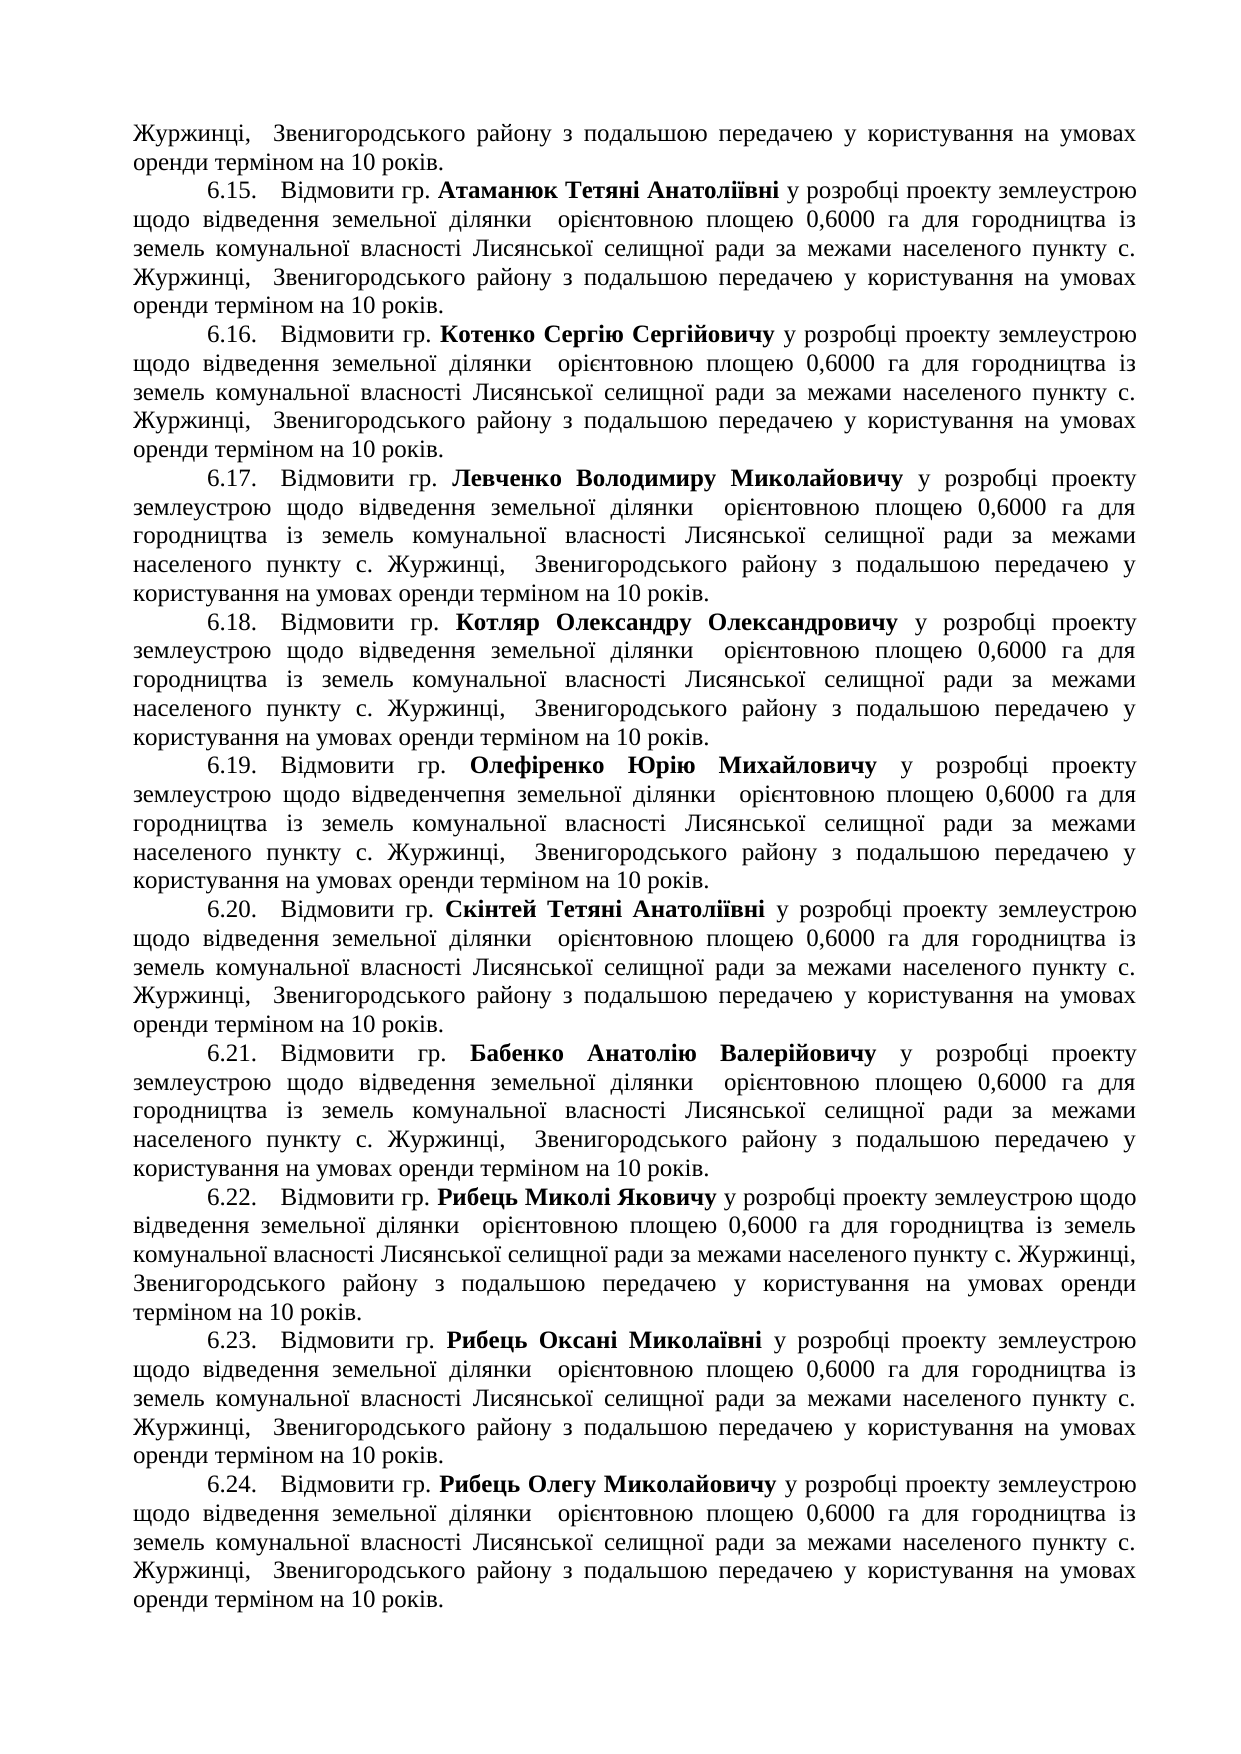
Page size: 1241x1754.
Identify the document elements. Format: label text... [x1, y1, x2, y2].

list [133, 118, 1137, 176]
list Відмовити гр. Олефіренко Юрію Михайловичу у розробці проекту землеустрою щодо відведенчепня земельної ділянки орієнтовною площею 0,6000 га для городництва із земель комунальної власності Лисянської селищної ради за межами населеного пункту с. Журжинці, Звенигородського району з подальшою передачею у користування на умовах оренди терміном на 10 років. [133, 751, 1137, 894]
list Відмовити гр. Скінтей Тетяні Анатоліївні у розробці проекту землеустрою щодо відведення земельної ділянки орієнтовною площею 0,6000 га для городництва із земель комунальної власності Лисянської селищної ради за межами населеного пункту с. Журжинці, Звенигородського району з подальшою передачею у користування на умовах оренди терміном на 10 років. [133, 894, 1137, 1038]
list Відмовити гр. Левченко Володимиру Миколайовичу у розробці проекту землеустрою щодо відведення земельної ділянки орієнтовною площею 0,6000 га для городництва із земель комунальної власності Лисянської селищної ради за межами населеного пункту с. Журжинці, Звенигородського району з подальшою передачею у користування на умовах оренди терміном на 10 років. [133, 463, 1137, 607]
list Відмовити гр. Котляр Олександру Олександровичу у розробці проекту землеустрою щодо відведення земельної ділянки орієнтовною площею 0,6000 га для городництва із земель комунальної власності Лисянської селищної ради за межами населеного пункту с. Журжинці, Звенигородського району з подальшою передачею у користування на умовах оренди терміном на 10 років. [133, 607, 1137, 751]
list Відмовити гр. Рибець Оксані Миколаївні у розробці проекту землеустрою щодо відведення земельної ділянки орієнтовною площею 0,6000 га для городництва із земель комунальної власності Лисянської селищної ради за межами населеного пункту с. Журжинці, Звенигородського району з подальшою передачею у користування на умовах оренди терміном на 10 років. [133, 1326, 1137, 1469]
list Відмовити гр. Рибець Миколі Яковичу у розробці проекту землеустрою щодо відведення земельної ділянки орієнтовною площею 0,6000 га для городництва із земель комунальної власності Лисянської селищної ради за межами населеного пункту с. Журжинці, Звенигородського району з подальшою передачею у користування на умовах оренди терміном на 10 років. [133, 1182, 1137, 1326]
list Відмовити гр. Котенко Сергію Сергійовичу у розробці проекту землеустрою щодо відведення земельної ділянки орієнтовною площею 0,6000 га для городництва із земель комунальної власності Лисянської селищної ради за межами населеного пункту с. Журжинці, Звенигородського району з подальшою передачею у користування на умовах оренди терміном на 10 років. [133, 319, 1137, 463]
list Відмовити гр. Бабенко Анатолію Валерійовичу у розробці проекту землеустрою щодо відведення земельної ділянки орієнтовною площею 0,6000 га для городництва із земель комунальної власності Лисянської селищної ради за межами населеного пункту с. Журжинці, Звенигородського району з подальшою передачею у користування на умовах оренди терміном на 10 років. [133, 1038, 1137, 1182]
list Відмовити гр. Рибець Олегу Миколайовичу у розробці проекту землеустрою щодо відведення земельної ділянки орієнтовною площею 0,6000 га для городництва із земель комунальної власності Лисянської селищної ради за межами населеного пункту с. Журжинці, Звенигородського району з подальшою передачею у користування на умовах оренди терміном на 10 років. [133, 1469, 1137, 1613]
list Відмовити гр. Атаманюк Тетяні Анатоліївні у розробці проекту землеустрою щодо відведення земельної ділянки орієнтовною площею 0,6000 га для городництва із земель комунальної власності Лисянської селищної ради за межами населеного пункту с. Журжинці, Звенигородського району з подальшою передачею у користування на умовах оренди терміном на 10 років. [133, 176, 1137, 319]
